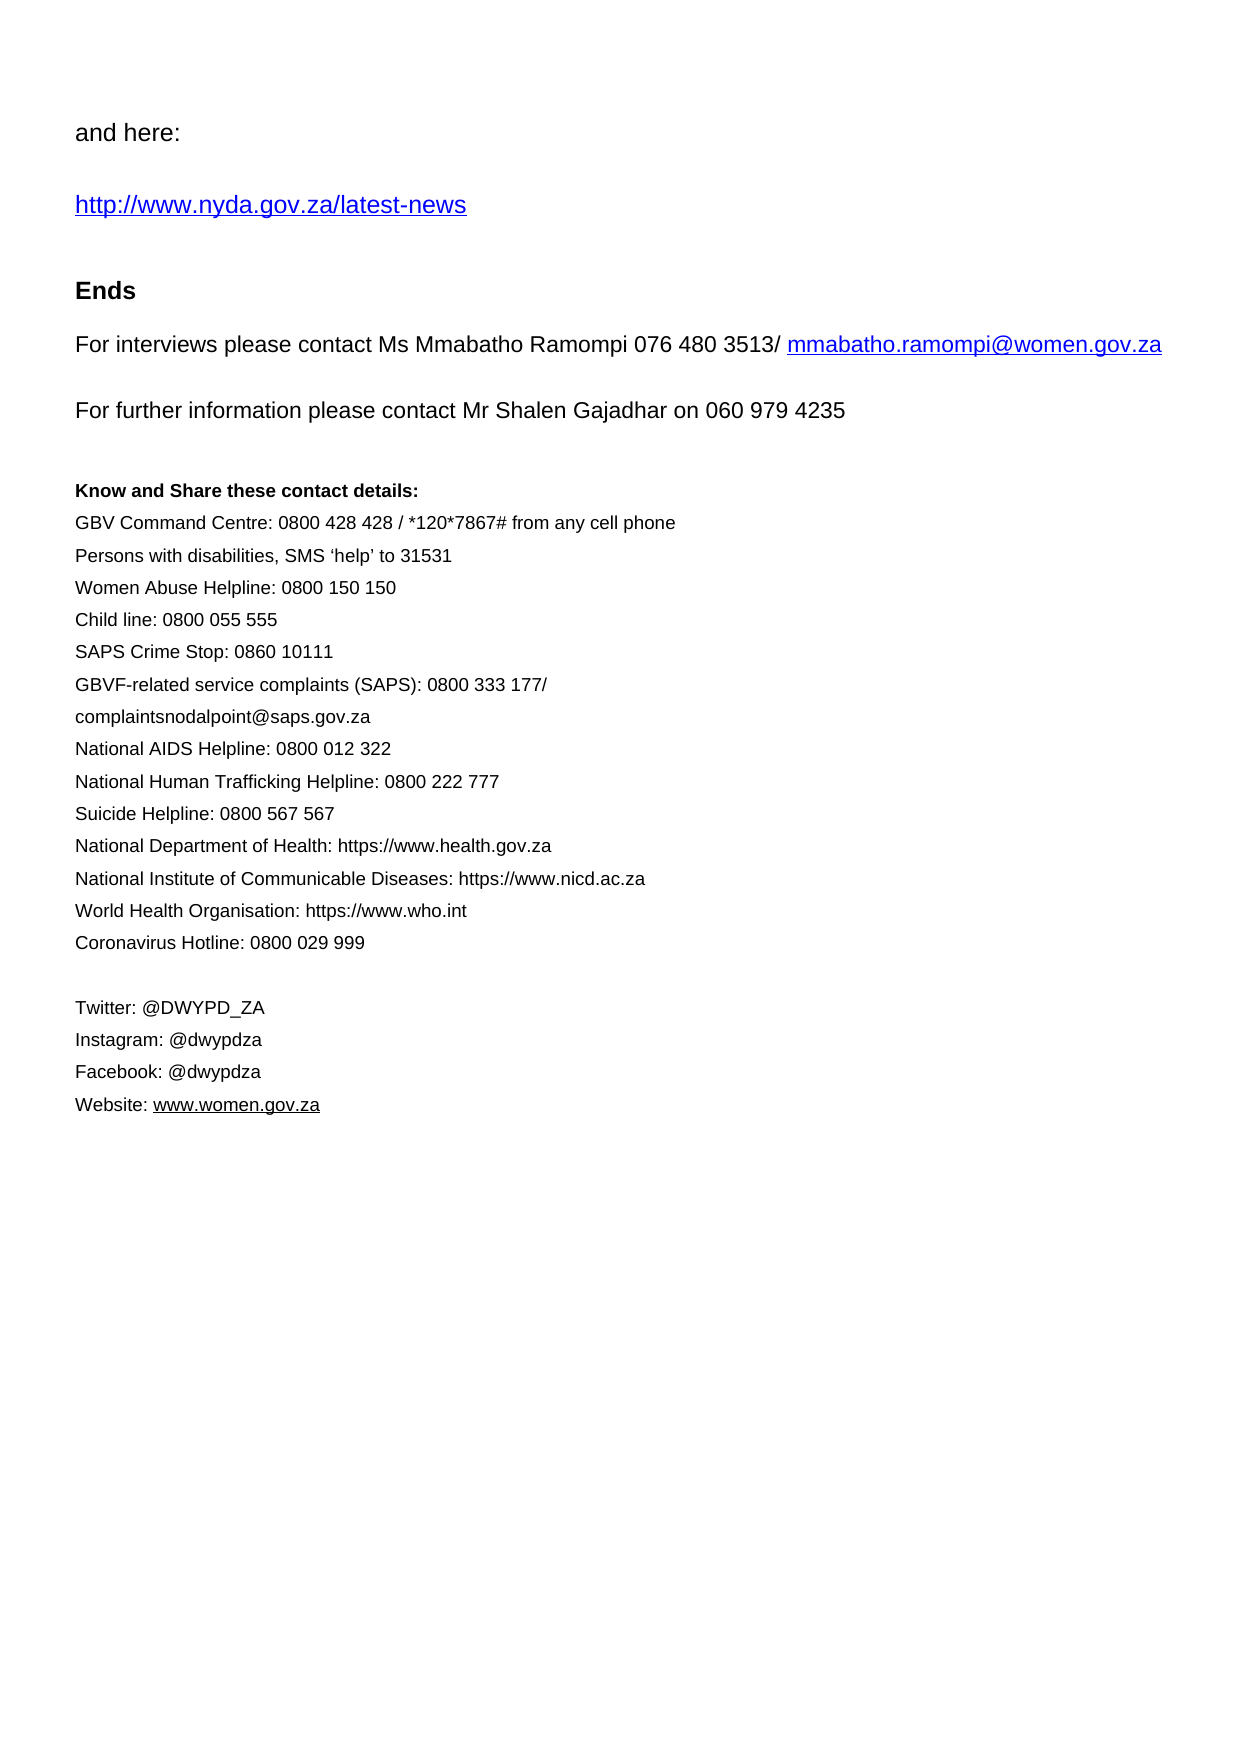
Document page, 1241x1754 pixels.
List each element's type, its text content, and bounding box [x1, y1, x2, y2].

text National Human Trafficking Helpline: 0800 222 777 [75, 770, 1165, 792]
text Ends [75, 276, 1168, 305]
text For further information please contact Mr Shalen Gajadhar on 060 979 4235 [75, 397, 1165, 423]
text Know and Share these contact details: [75, 480, 1168, 501]
text Suicide Helpline: 0800 567 567 [75, 803, 1165, 824]
text For interviews please contact Ms Mmabatho Ramompi 076 480 3513/ mmabatho.ramompi@women.gov.za [75, 331, 1168, 358]
text Persons with disabilities, SMS ‘help’ to 31531 [75, 544, 1165, 566]
text http://www.nyda.gov.za/latest-news [75, 190, 1168, 219]
text complaintsnodalpoint@saps.gov.za [75, 706, 1165, 727]
text National Institute of Communicable Diseases: https://www.nicd.ac.za [75, 867, 1165, 889]
text National Department of Health: https://www.health.gov.za [75, 835, 1165, 857]
text Twitter: @DWYPD_ZA [75, 996, 1168, 1018]
text GBVF-related service complaints (SAPS): 0800 333 177/ [75, 673, 1165, 695]
text Child line: 0800 055 555 [75, 609, 1165, 631]
text Instagram: @dwypdza [75, 1029, 1168, 1050]
text SAPS Crime Stop: 0860 10111 [75, 641, 1165, 663]
text World Health Organisation: https://www.who.int [75, 899, 1165, 921]
text National AIDS Helpline: 0800 012 322 [75, 738, 1165, 760]
text Coronavirus Hotline: 0800 029 999 [75, 932, 1165, 953]
text and here: [75, 118, 1168, 147]
text Facebook: @dwypdza [75, 1061, 1168, 1083]
text Website: www.women.gov.za [75, 1093, 1165, 1115]
text Women Abuse Helpline: 0800 150 150 [75, 577, 1165, 598]
text GBV Command Centre: 0800 428 428 / *120*7867# from any cell phone [75, 512, 1165, 534]
